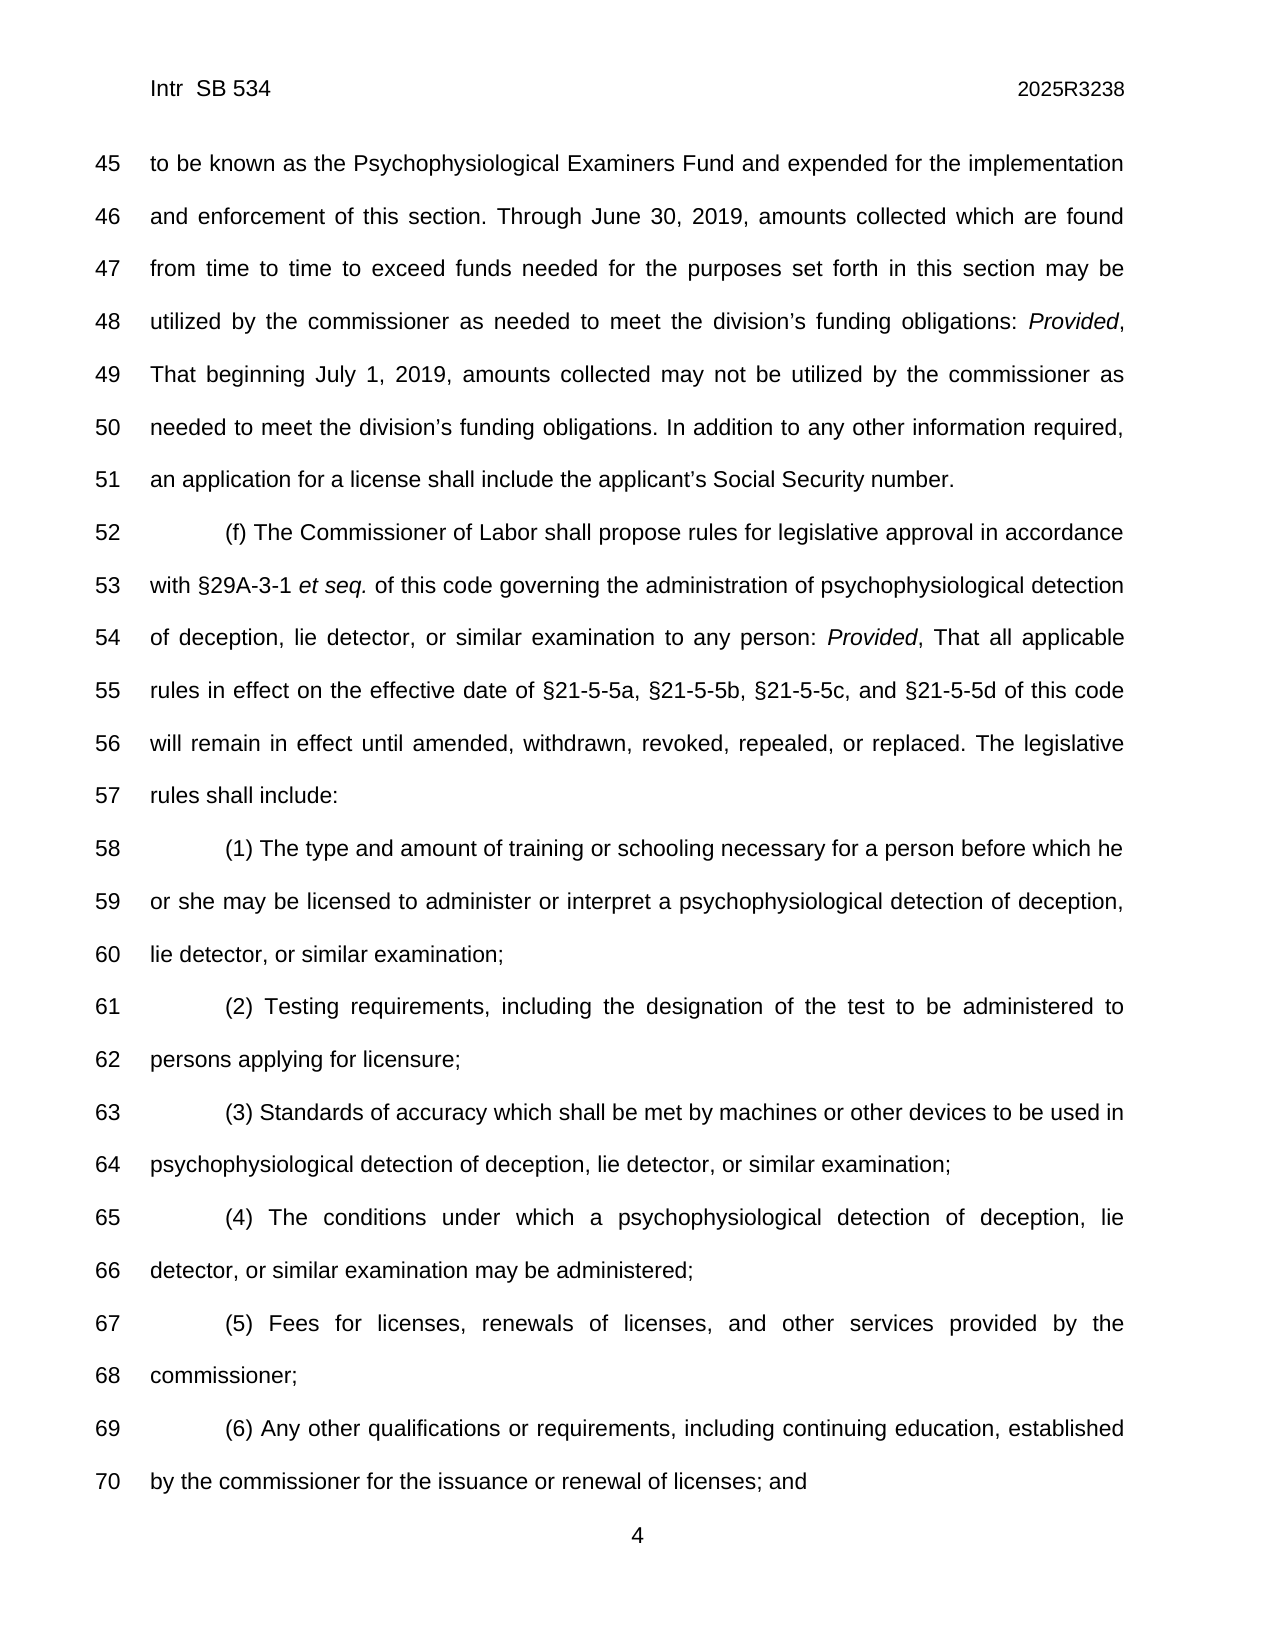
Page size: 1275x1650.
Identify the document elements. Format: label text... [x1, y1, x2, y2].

text (4) The conditions under which a psychophysiological detection of deception, lie detector, or similar examination may be administered; [150, 1204, 1125, 1283]
text (1) The type and amount of training or schooling necessary for a person before which he or she may be licensed to administer or interpret a psychophysiological detection of deception, lie detector, or similar examination; [150, 835, 1125, 967]
text (5) Fees for licenses, renewals of licenses, and other services provided by the commissioner; [150, 1309, 1125, 1389]
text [150, 150, 1125, 493]
text (f) The Commissioner of Labor shall propose rules for legislative approval in accordance with §29A-3-1 et seq. of this code governing the administration of psychophysiological detection of deception, lie detector, or similar examination to any person: Provided, That all applicable rules in effect on the effective date of §21-5-5a, §21-5-5b, §21-5-5c, and §21-5-5d of this code will remain in effect until amended, withdrawn, revoked, repealed, or replaced. The legislative rules shall include: [150, 519, 1125, 809]
text (3) Standards of accuracy which shall be met by machines or other devices to be used in psychophysiological detection of deception, lie detector, or similar examination; [150, 1099, 1125, 1178]
text (6) Any other qualifications or requirements, including continuing education, established by the commissioner for the issuance or renewal of licenses; and [150, 1415, 1125, 1494]
text (2) Testing requirements, including the designation of the test to be administered to persons applying for licensure; [150, 993, 1125, 1072]
